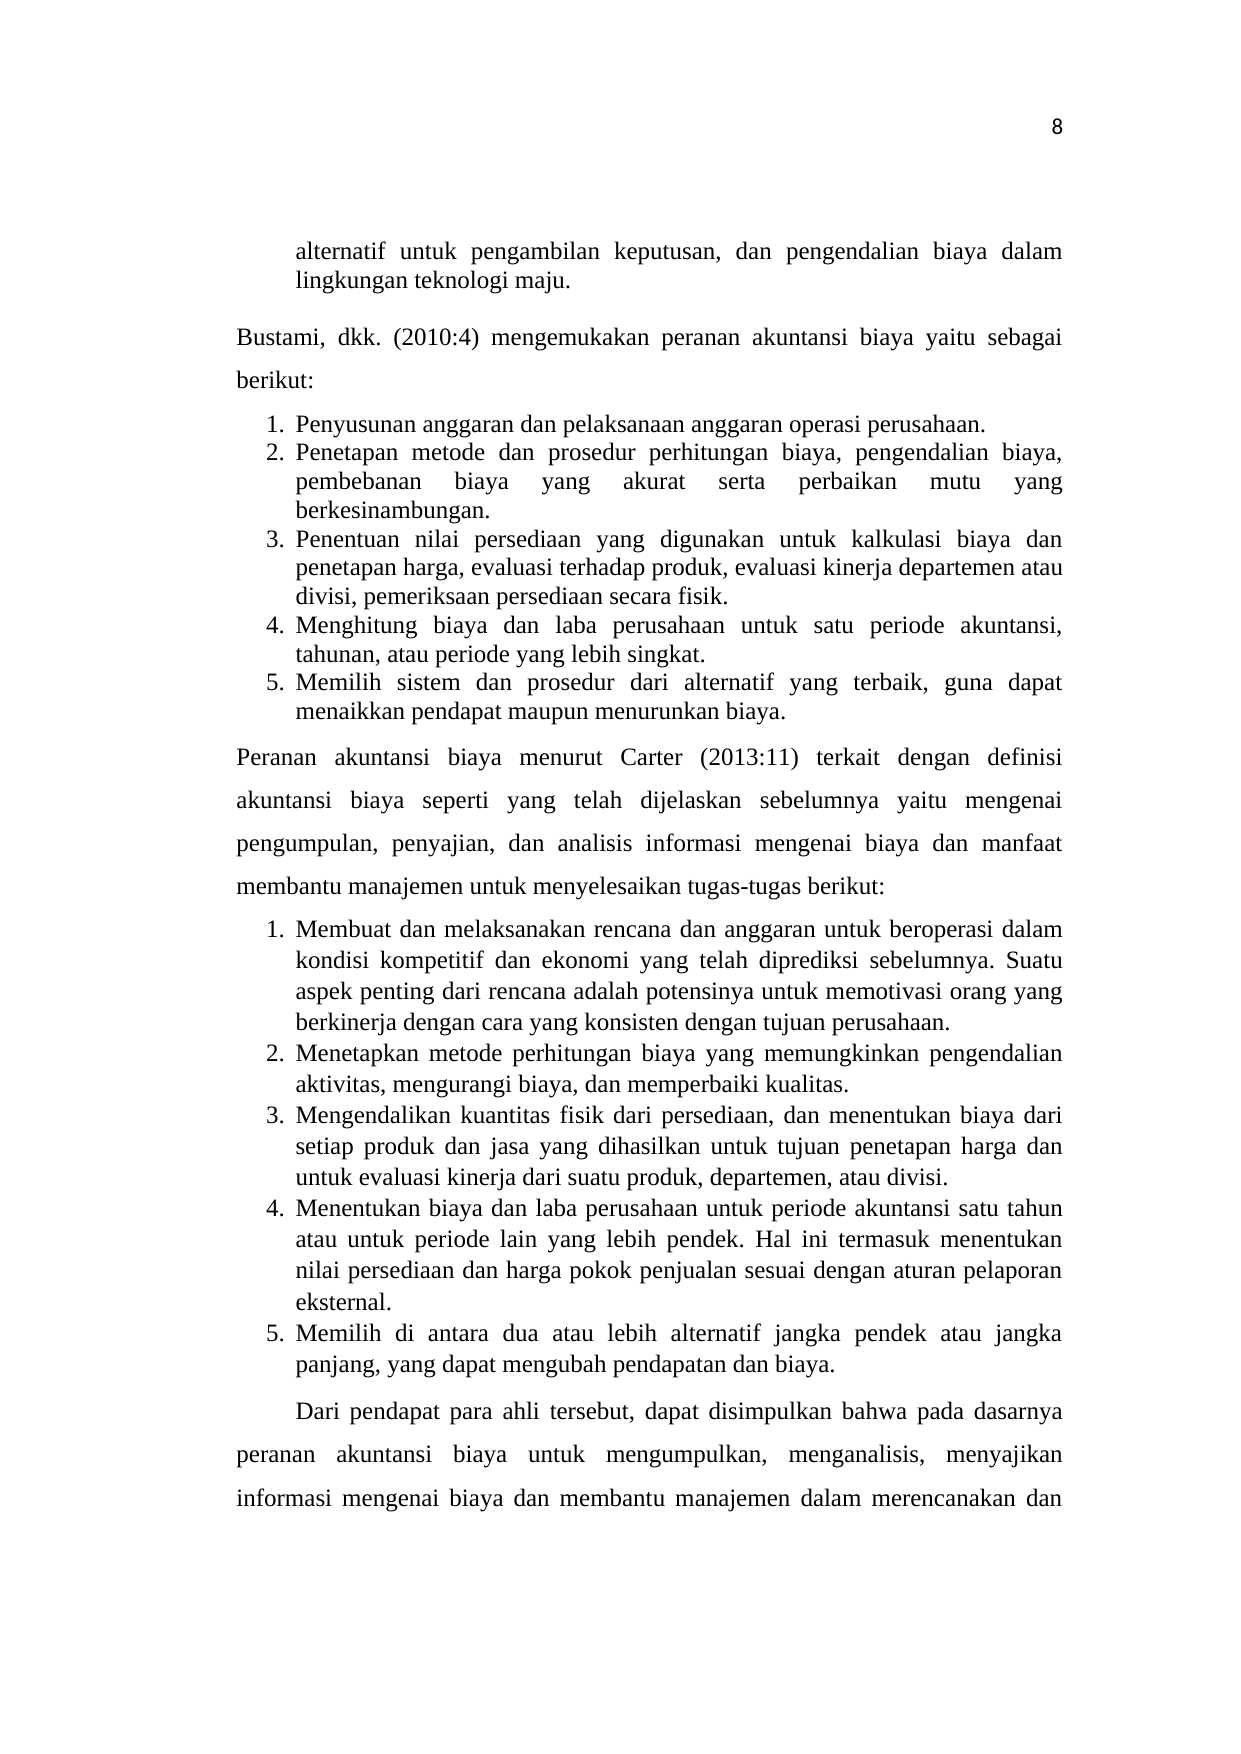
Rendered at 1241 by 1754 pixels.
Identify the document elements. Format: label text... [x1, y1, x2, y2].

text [295, 236, 1063, 294]
list Menetapkan metode perhitungan biaya yang memungkinkan pengendalian aktivitas, mengurangi biaya, dan memperbaiki kualitas. [266, 1038, 1063, 1098]
list Menghitung biaya dan laba perusahaan untuk satu periode akuntansi, tahunan, atau periode yang lebih singkat. [266, 610, 1063, 667]
list Mengendalikan kuantitas fisik dari persediaan, dan menentukan biaya dari setiap produk dan jasa yang dihasilkan untuk tujuan penetapan harga dan untuk evaluasi kinerja dari suatu produk, departemen, atau divisi. [266, 1100, 1063, 1191]
list Memilih di antara dua atau lebih alternatif jangka pendek atau jangka panjang, yang dapat mengubah pendapatan dan biaya. [266, 1318, 1063, 1377]
text Peranan akuntansi biaya menurut Carter (2013:11) terkait dengan definisi akuntansi biaya seperti yang telah dijelaskan sebelumnya yaitu mengenai pengumpulan, penyajian, dan analisis informasi mengenai biaya dan manfaat membantu manajemen untuk menyelesaikan tugas-tugas berikut: [236, 742, 1063, 900]
text Bustami, dkk. (2010:4) mengemukakan peranan akuntansi biaya yaitu sebagai berikut: [236, 322, 1063, 394]
list Penentuan nilai persediaan yang digunakan untuk kalkulasi biaya dan penetapan harga, evaluasi terhadap produk, evaluasi kinerja departemen atau divisi, pemeriksaan persediaan secara fisik. [266, 524, 1063, 610]
list Membuat dan melaksanakan rencana dan anggaran untuk beroperasi dalam kondisi kompetitif dan ekonomi yang telah diprediksi sebelumnya. Suatu aspek penting dari rencana adalah potensinya untuk memotivasi orang yang berkinerja dengan cara yang konsisten dengan tujuan perusahaan. [266, 914, 1063, 1036]
list Penyusunan anggaran dan pelaksanaan anggaran operasi perusahaan. [266, 409, 1063, 437]
list Menentukan biaya dan laba perusahaan untuk periode akuntansi satu tahun atau untuk periode lain yang lebih pendek. Hal ini termasuk menentukan nilai persediaan dan harga pokok penjualan sesuai dengan aturan pelaporan eksternal. [266, 1193, 1063, 1315]
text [236, 1396, 1063, 1511]
list Penetapan metode dan prosedur perhitungan biaya, pengendalian biaya, pembebanan biaya yang akurat serta perbaikan mutu yang berkesinambungan. [266, 437, 1063, 524]
list Memilih sistem dan prosedur dari alternatif yang terbaik, guna dapat menaikkan pendapat maupun menurunkan biaya. [266, 667, 1063, 725]
